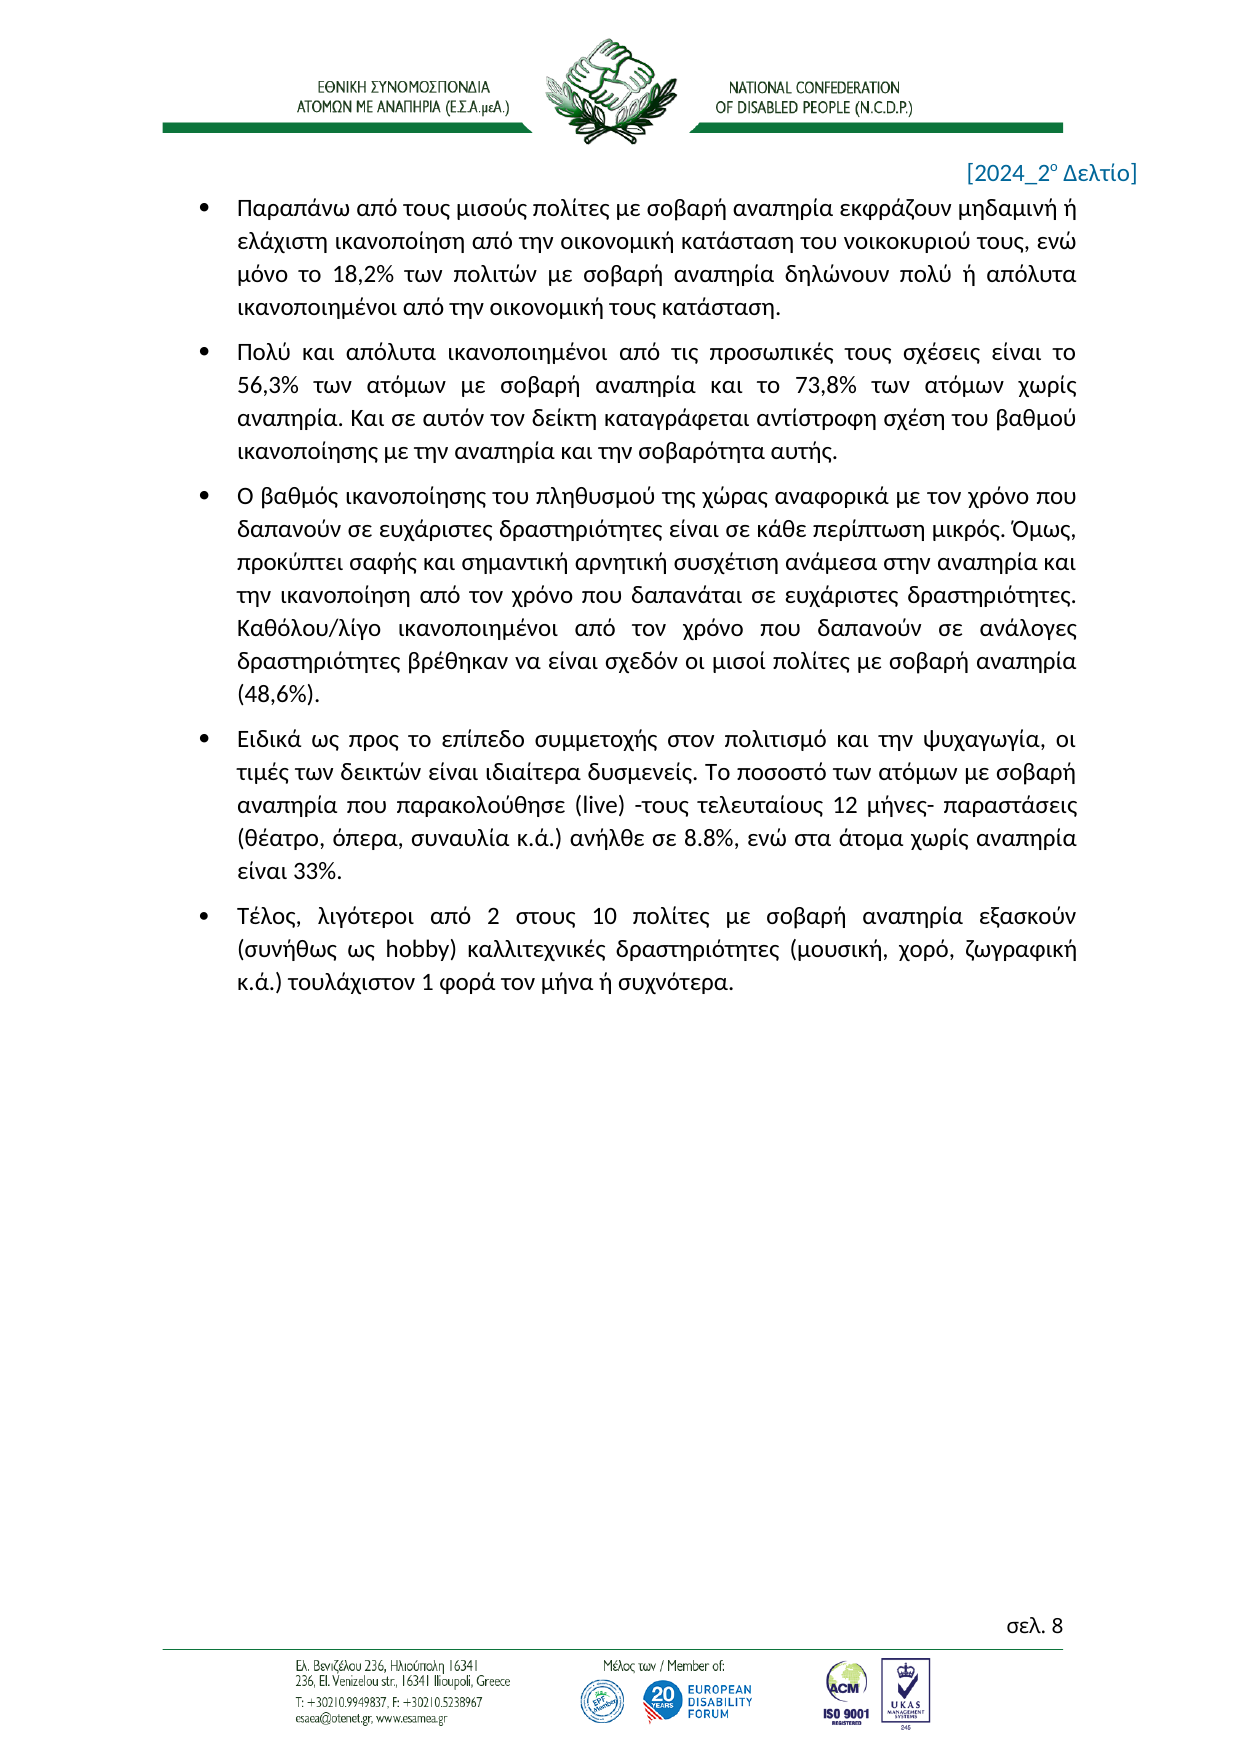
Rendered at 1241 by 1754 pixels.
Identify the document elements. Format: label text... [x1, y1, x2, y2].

picture [162, 0, 1064, 156]
picture [162, 1639, 1064, 1754]
list Ο βαθμός ικανοποίησης του πληθυσμού της χώρας αναφορικά με τον χρόνο που δαπανούν σε ευχάριστες δραστηριότητες είναι σε κάθε περίπτωση μικρός. Όμως, προκύπτει σαφής και σημαντική αρνητική συσχέτιση ανάμεσα στην αναπηρία και την ικανοποίηση από τον χρόνο που δαπανάται σε ευχάριστες δραστηριότητες. Καθόλου/λίγο ικανοποιημένοι από τον χρόνο που δαπανούν σε ανάλογες δραστηριότητες βρέθηκαν να είναι σχεδόν οι μισοί πολίτες με σοβαρή αναπηρία (48,6%). [200, 480, 1078, 708]
list Παραπάνω από τους μισούς πολίτες με σοβαρή αναπηρία εκφράζουν μηδαμινή ή ελάχιστη ικανοποίηση από την οικονομική κατάσταση του νοικοκυριού τους, ενώ μόνο το 18,2% των πολιτών με σοβαρή αναπηρία δηλώνουν πολύ ή απόλυτα ικανοποιημένοι από την οικονομική τους κατάσταση. [200, 192, 1078, 321]
list Ειδικά ως προς το επίπεδο συμμετοχής στον πολιτισμό και την ψυχαγωγία, οι τιμές των δεικτών είναι ιδιαίτερα δυσμενείς. Το ποσοστό των ατόμων με σοβαρή αναπηρία που παρακολούθησε (live) -τους τελευταίους 12 μήνες- παραστάσεις (θέατρο, όπερα, συναυλία κ.ά.) ανήλθε σε 8.8%, ενώ στα άτομα χωρίς αναπηρία είναι 33%. [200, 723, 1078, 885]
list Τέλος, λιγότεροι από 2 στους 10 πολίτες με σοβαρή αναπηρία εξασκούν (συνήθως ως hobby) καλλιτεχνικές δραστηριότητες (μουσική, χορό, ζωγραφική κ.ά.) τουλάχιστον 1 φορά τον μήνα ή συχνότερα. [200, 900, 1078, 997]
list Πολύ και απόλυτα ικανοποιημένοι από τις προσωπικές τους σχέσεις είναι το 56,3% των ατόμων με σοβαρή αναπηρία και το 73,8% των ατόμων χωρίς αναπηρία. Και σε αυτόν τον δείκτη καταγράφεται αντίστροφη σχέση του βαθμού ικανοποίησης με την αναπηρία και την σοβαρότητα αυτής. [200, 336, 1078, 465]
